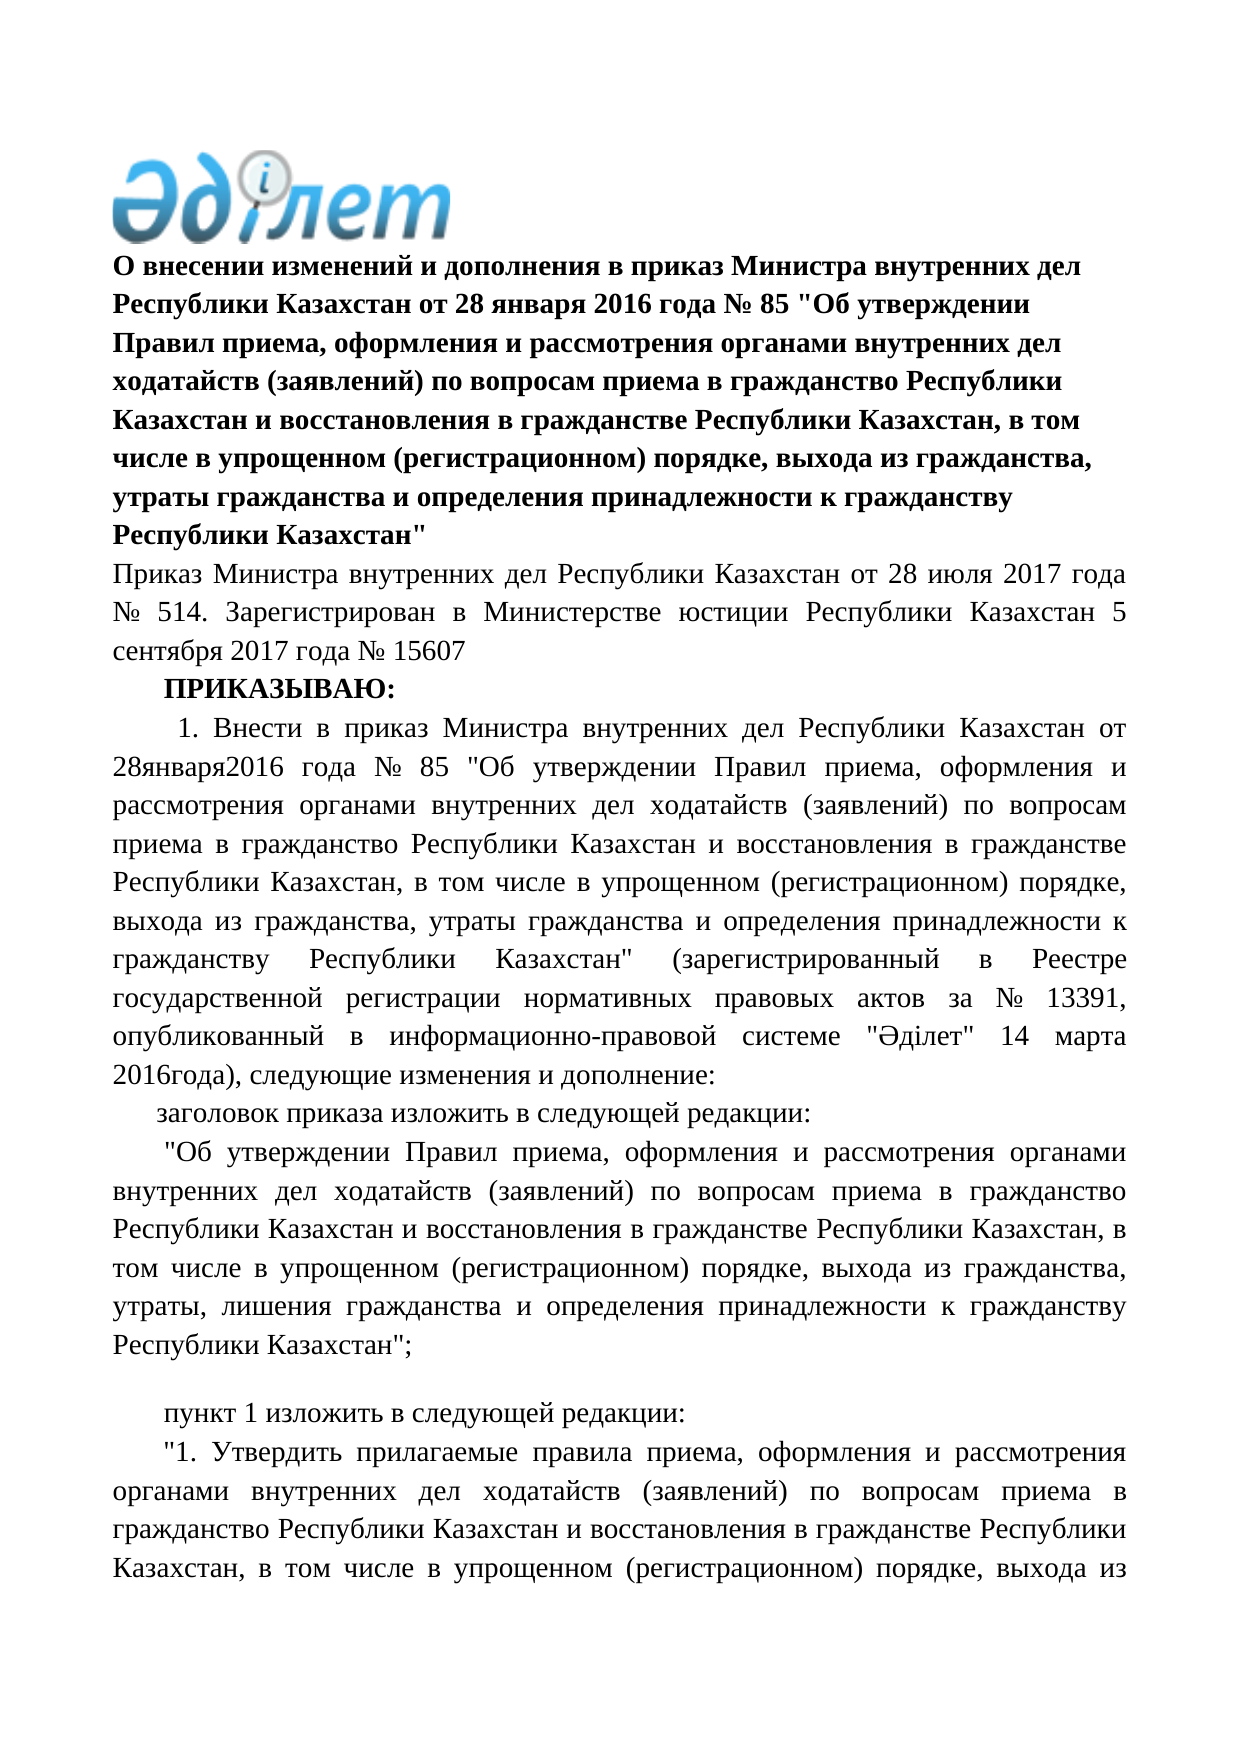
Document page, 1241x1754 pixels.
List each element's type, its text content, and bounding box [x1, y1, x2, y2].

picture [112, 150, 451, 244]
text заголовок приказа изложить в следующей редакции: [112, 1096, 1128, 1129]
text пункт 1 изложить в следующей редакции: [112, 1396, 1128, 1429]
text ПРИКАЗЫВАЮ: [112, 672, 1128, 705]
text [112, 1434, 1128, 1583]
text 1. Внести в приказ Министра внутренних дел Республики Казахстан от 28января2016 года № 85 "Об утверждении Правил приема, оформления и рассмотрения органами внутренних дел ходатайств (заявлений) по вопросам приема в гражданство Республики Казахстан и восстановления в гражданстве Республики Казахстан, в том числе в упрощенном (регистрационном) порядке, выхода из гражданства, утраты гражданства и определения принадлежности к гражданству Республики Казахстан" (зарегистрированный в Реестре государственной регистрации нормативных правовых актов за № 13391, опубликованный в информационно-правовой системе "Әділет" 14 марта 2016года), следующие изменения и дополнение: [112, 710, 1128, 1091]
text О внесении изменений и дополнения в приказ Министра внутренних дел Республики Казахстан от 28 января 2016 года № 85 "Об утверждении Правил приема, оформления и рассмотрения органами внутренних дел ходатайств (заявлений) по вопросам приема в гражданство Республики Казахстан и восстановления в гражданстве Республики Казахстан, в том числе в упрощенном (регистрационном) порядке, выхода из гражданства, утраты гражданства и определения принадлежности к гражданству Республики Казахстан" [112, 248, 1128, 551]
text "Об утверждении Правил приема, оформления и рассмотрения органами внутренних дел ходатайств (заявлений) по вопросам приема в гражданство Республики Казахстан и восстановления в гражданстве Республики Казахстан, в том числе в упрощенном (регистрационном) порядке, выхода из гражданства, утраты, лишения гражданства и определения принадлежности к гражданству Республики Казахстан"; [112, 1134, 1128, 1360]
text Приказ Министра внутренних дел Республики Казахстан от 28 июля 2017 года № 514. Зарегистрирован в Министерстве юстиции Республики Казахстан 5 сентября 2017 года № 15607 [112, 556, 1128, 667]
